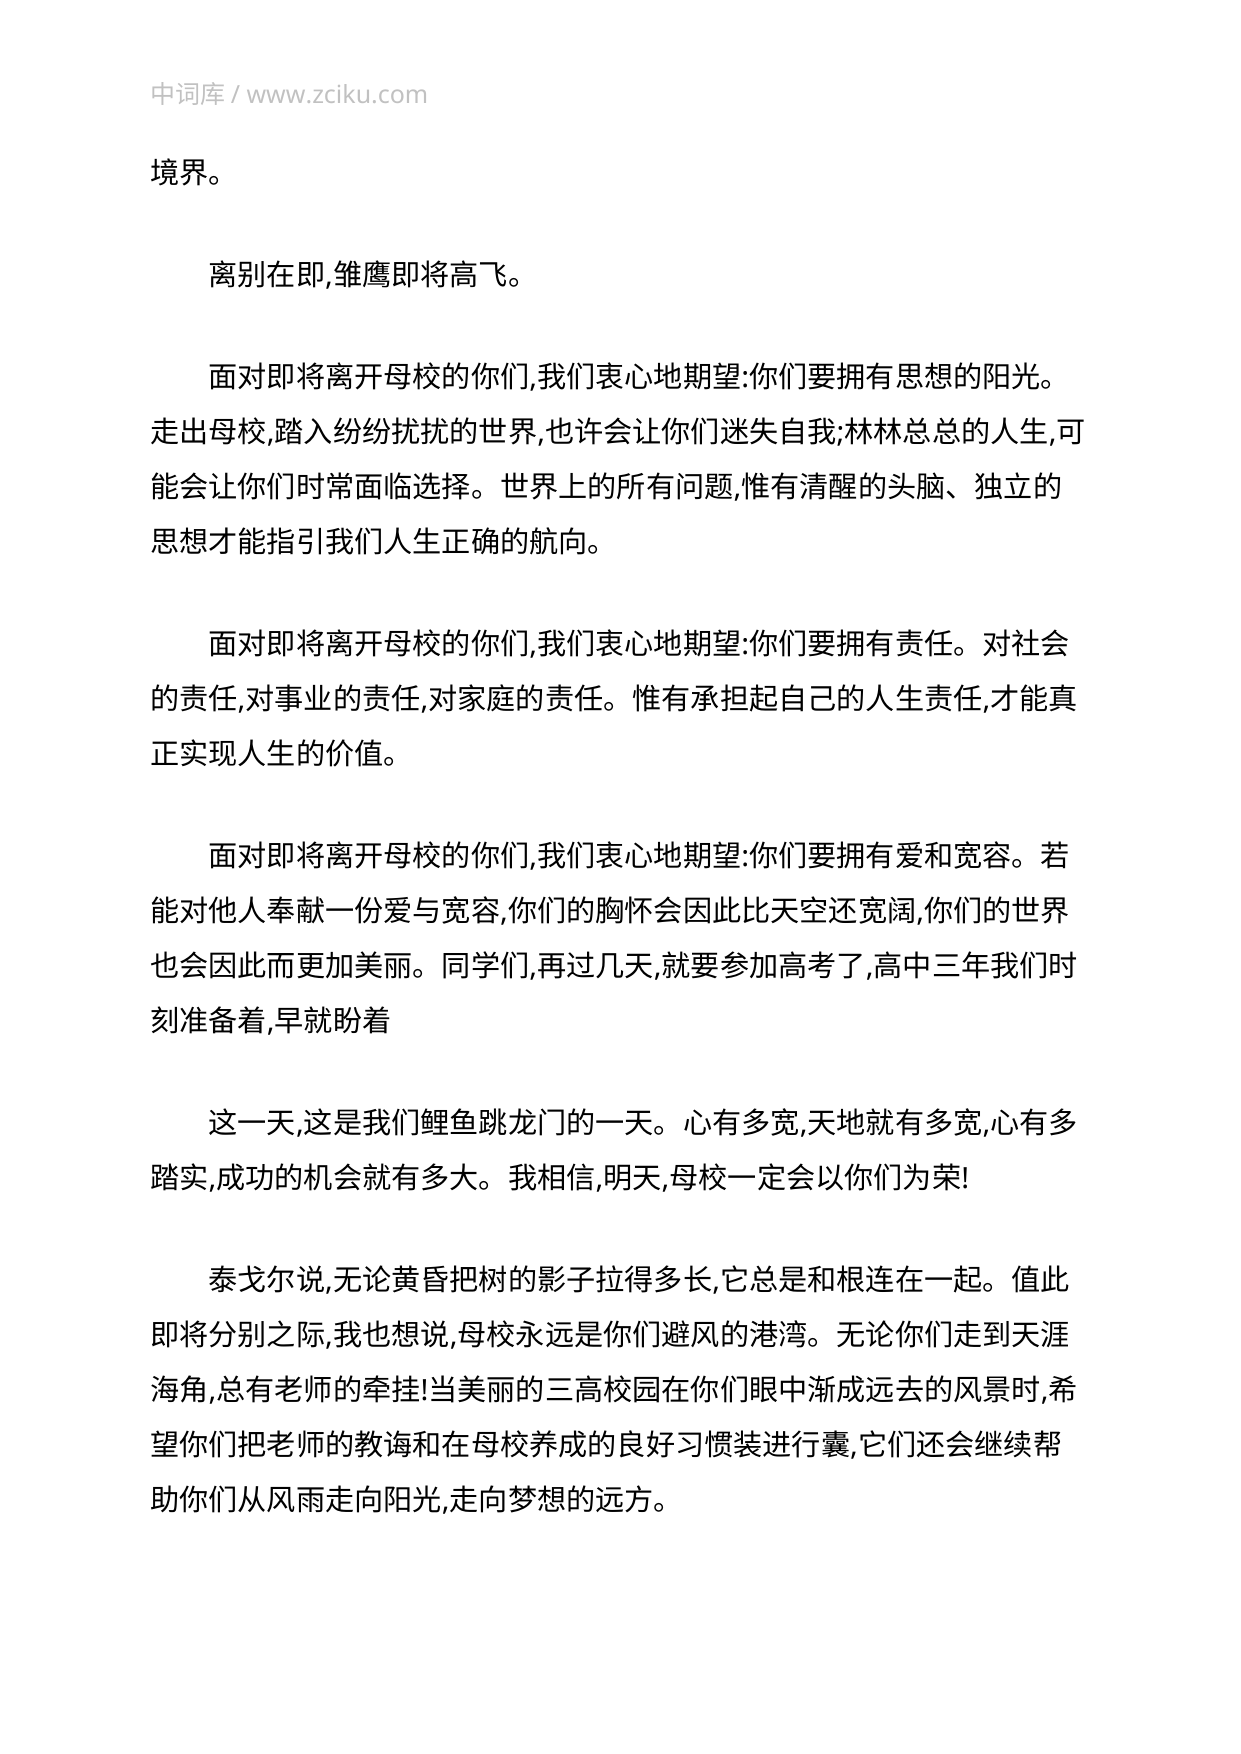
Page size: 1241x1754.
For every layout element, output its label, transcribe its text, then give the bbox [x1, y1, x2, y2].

text 泰戈尔说,无论黄昏把树的影子拉得多长,它总是和根连在一起。值此即将分别之际,我也想说,母校永远是你们避风的港湾。无论你们走到天涯海角,总有老师的牵挂!当美丽的三高校园在你们眼中渐成远去的风景时,希望你们把老师的教诲和在母校养成的良好习惯装进行囊,它们还会继续帮助你们从风雨走向阳光,走向梦想的远方。 [150, 1256, 1090, 1519]
text 面对即将离开母校的你们,我们衷心地期望:你们要拥有责任。对社会的责任,对事业的责任,对家庭的责任。惟有承担起自己的人生责任,才能真正实现人生的价值。 [150, 621, 1090, 773]
text 面对即将离开母校的你们,我们衷心地期望:你们要拥有思想的阳光。走出母校,踏入纷纷扰扰的世界,也许会让你们迷失自我;林林总总的人生,可能会让你们时常面临选择。世界上的所有问题,惟有清醒的头脑、独立的思想才能指引我们人生正确的航向。 [150, 354, 1090, 561]
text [150, 150, 1090, 192]
text 面对即将离开母校的你们,我们衷心地期望:你们要拥有爱和宽容。若能对他人奉献一份爱与宽容,你们的胸怀会因此比天空还宽阔,你们的世界也会因此而更加美丽。同学们,再过几天,就要参加高考了,高中三年我们时刻准备着,早就盼着 [150, 832, 1090, 1040]
text 这一天,这是我们鲤鱼跳龙门的一天。心有多宽,天地就有多宽,心有多踏实,成功的机会就有多大。我相信,明天,母校一定会以你们为荣! [150, 1099, 1090, 1197]
text 离别在即,雏鹰即将高飞。 [150, 252, 1090, 294]
